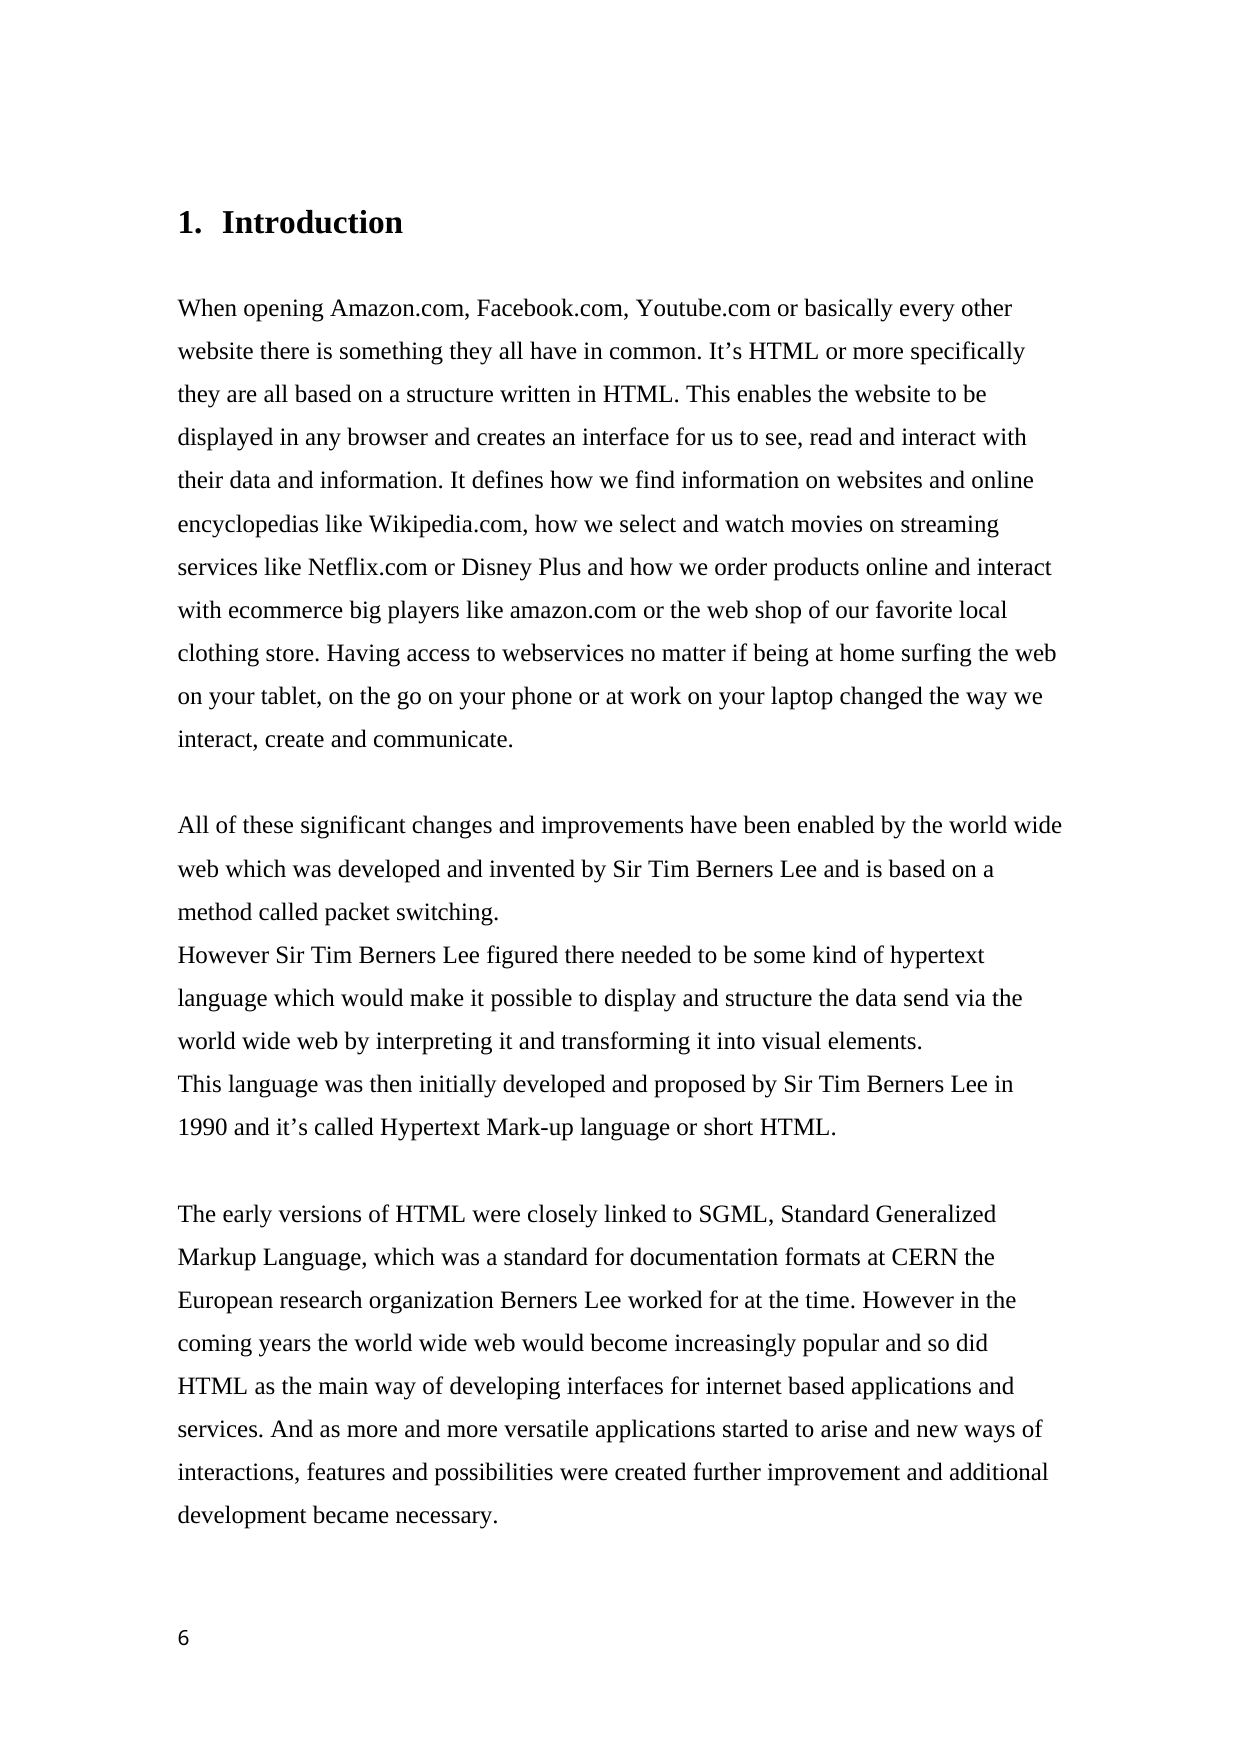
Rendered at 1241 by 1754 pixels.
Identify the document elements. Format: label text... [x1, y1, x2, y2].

text When opening Amazon.com, Facebook.com, Youtube.com or basically every other website there is something they all have in common. It’s HTML or more specifically they are all based on a structure written in HTML. This enables the website to be displayed in any browser and creates an interface for us to see, read and interact with their data and information. It defines how we find information on websites and online encyclopedias like Wikipedia.com, how we select and watch movies on streaming services like Netflix.com or Disney Plus and how we order products online and interact with ecommerce big players like amazon.com or the web shop of our favorite local clothing store. Having access to webservices no matter if being at home surfing the web on your tablet, on the go on your phone or at work on your laptop changed the way we interact, create and communicate. [177, 293, 1063, 753]
text This language was then initially developed and proposed by Sir Tim Berners Lee in 1990 and it’s called Hypertext Mark-up language or short HTML. [177, 1069, 1063, 1141]
subtitle Introduction [177, 202, 1063, 241]
text The early versions of HTML were closely linked to SGML, Standard Generalized Markup Language, which was a standard for documentation formats at CERN the European research organization Berners Lee worked for at the time. However in the coming years the world wide web would become increasingly popular and so did HTML as the main way of developing interfaces for internet based applications and services. And as more and more versatile applications started to arise and new ways of interactions, features and possibilities were created further improvement and additional development became necessary. [177, 1199, 1063, 1529]
text All of these significant changes and improvements have been enabled by the world wide web which was developed and invented by Sir Tim Berners Lee and is based on a method called packet switching. [177, 811, 1063, 926]
text However Sir Tim Berners Lee figured there needed to be some kind of hypertext language which would make it possible to display and structure the data send via the world wide web by interpreting it and transforming it into visual elements. [177, 940, 1063, 1055]
